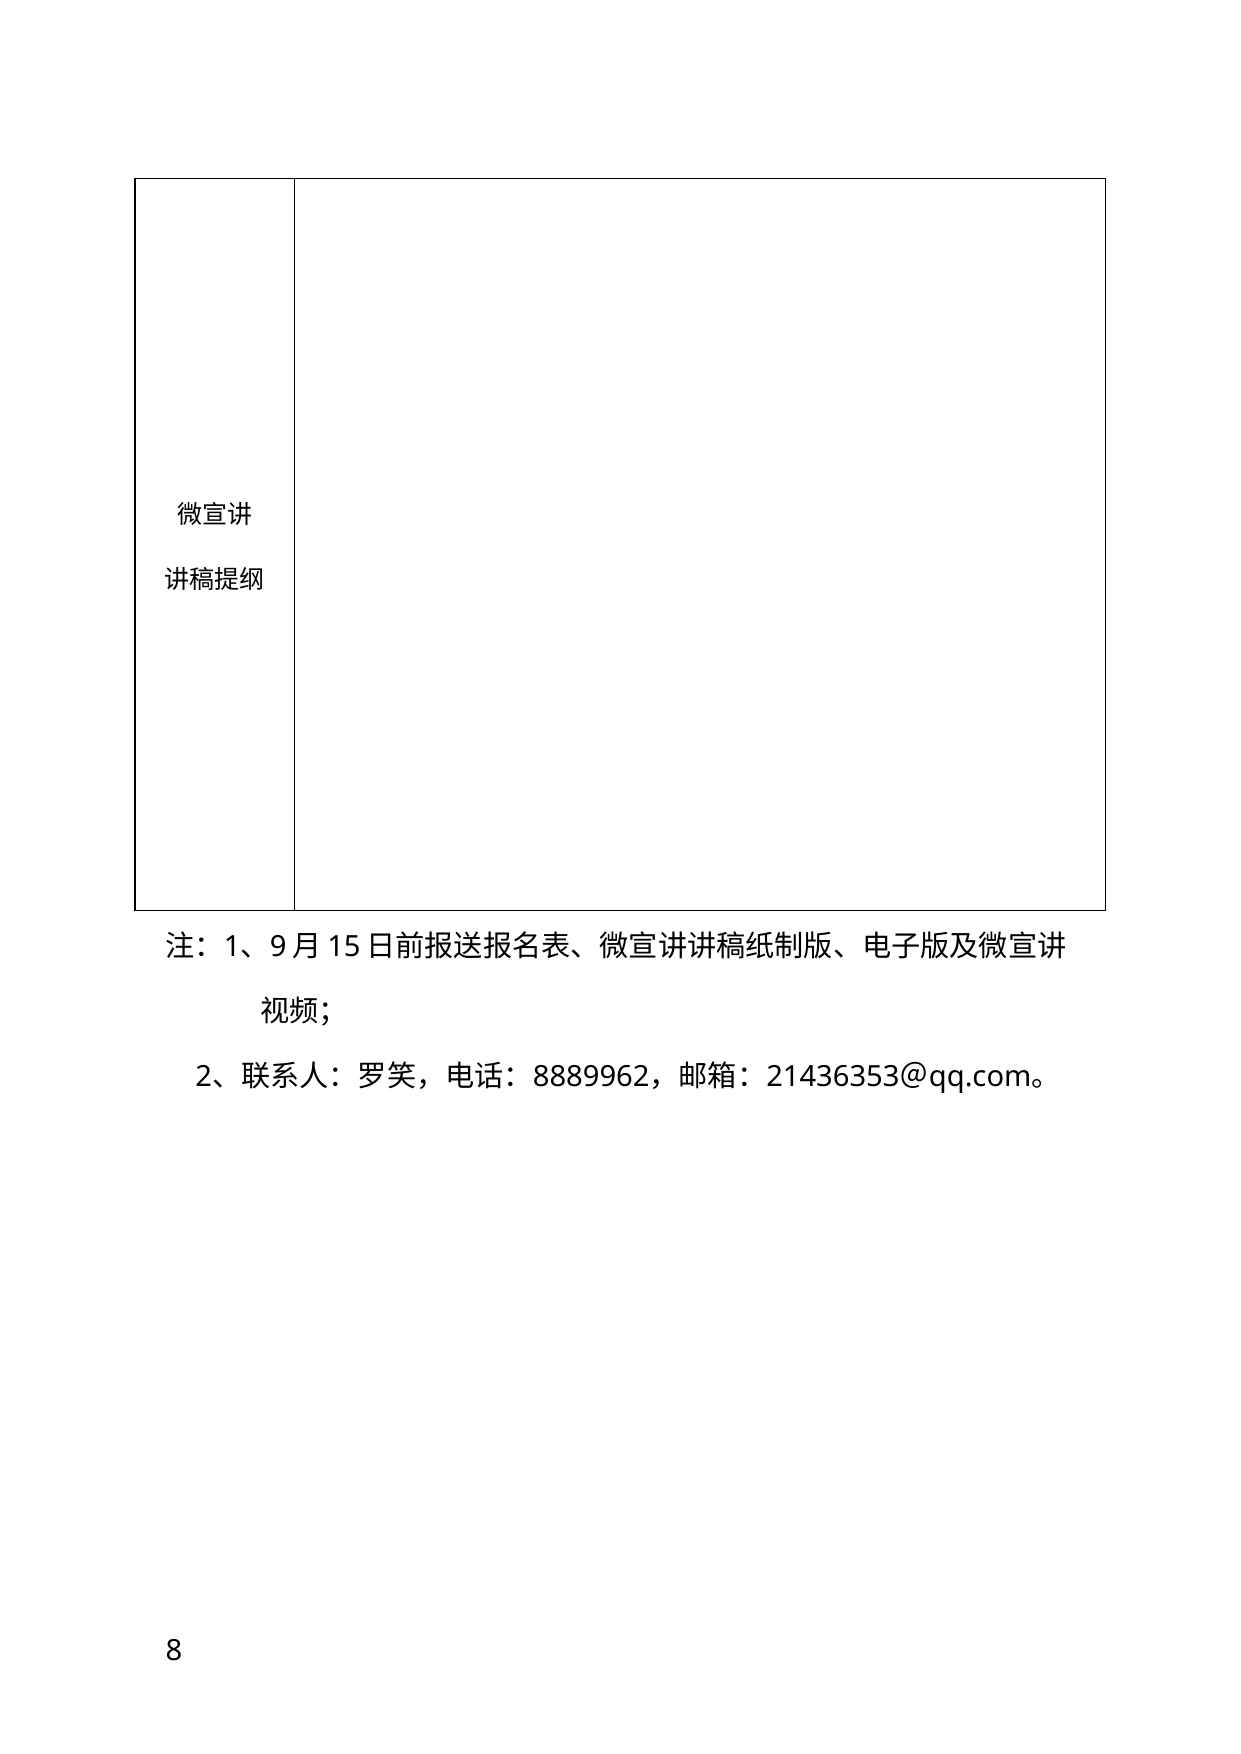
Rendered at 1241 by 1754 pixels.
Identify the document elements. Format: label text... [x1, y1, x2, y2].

text 视频； [165, 976, 1075, 1041]
text 注：1、9月15日前报送报名表、微宣讲讲稿纸制版、电子版及微宣讲 [165, 911, 1075, 976]
text 2、联系人：罗笑，电话：8889962，邮箱：21436353＠qq.com。 [165, 1041, 1075, 1106]
table_cell [295, 179, 1105, 910]
table_cell 微宣讲 讲稿提纲 [136, 179, 294, 910]
